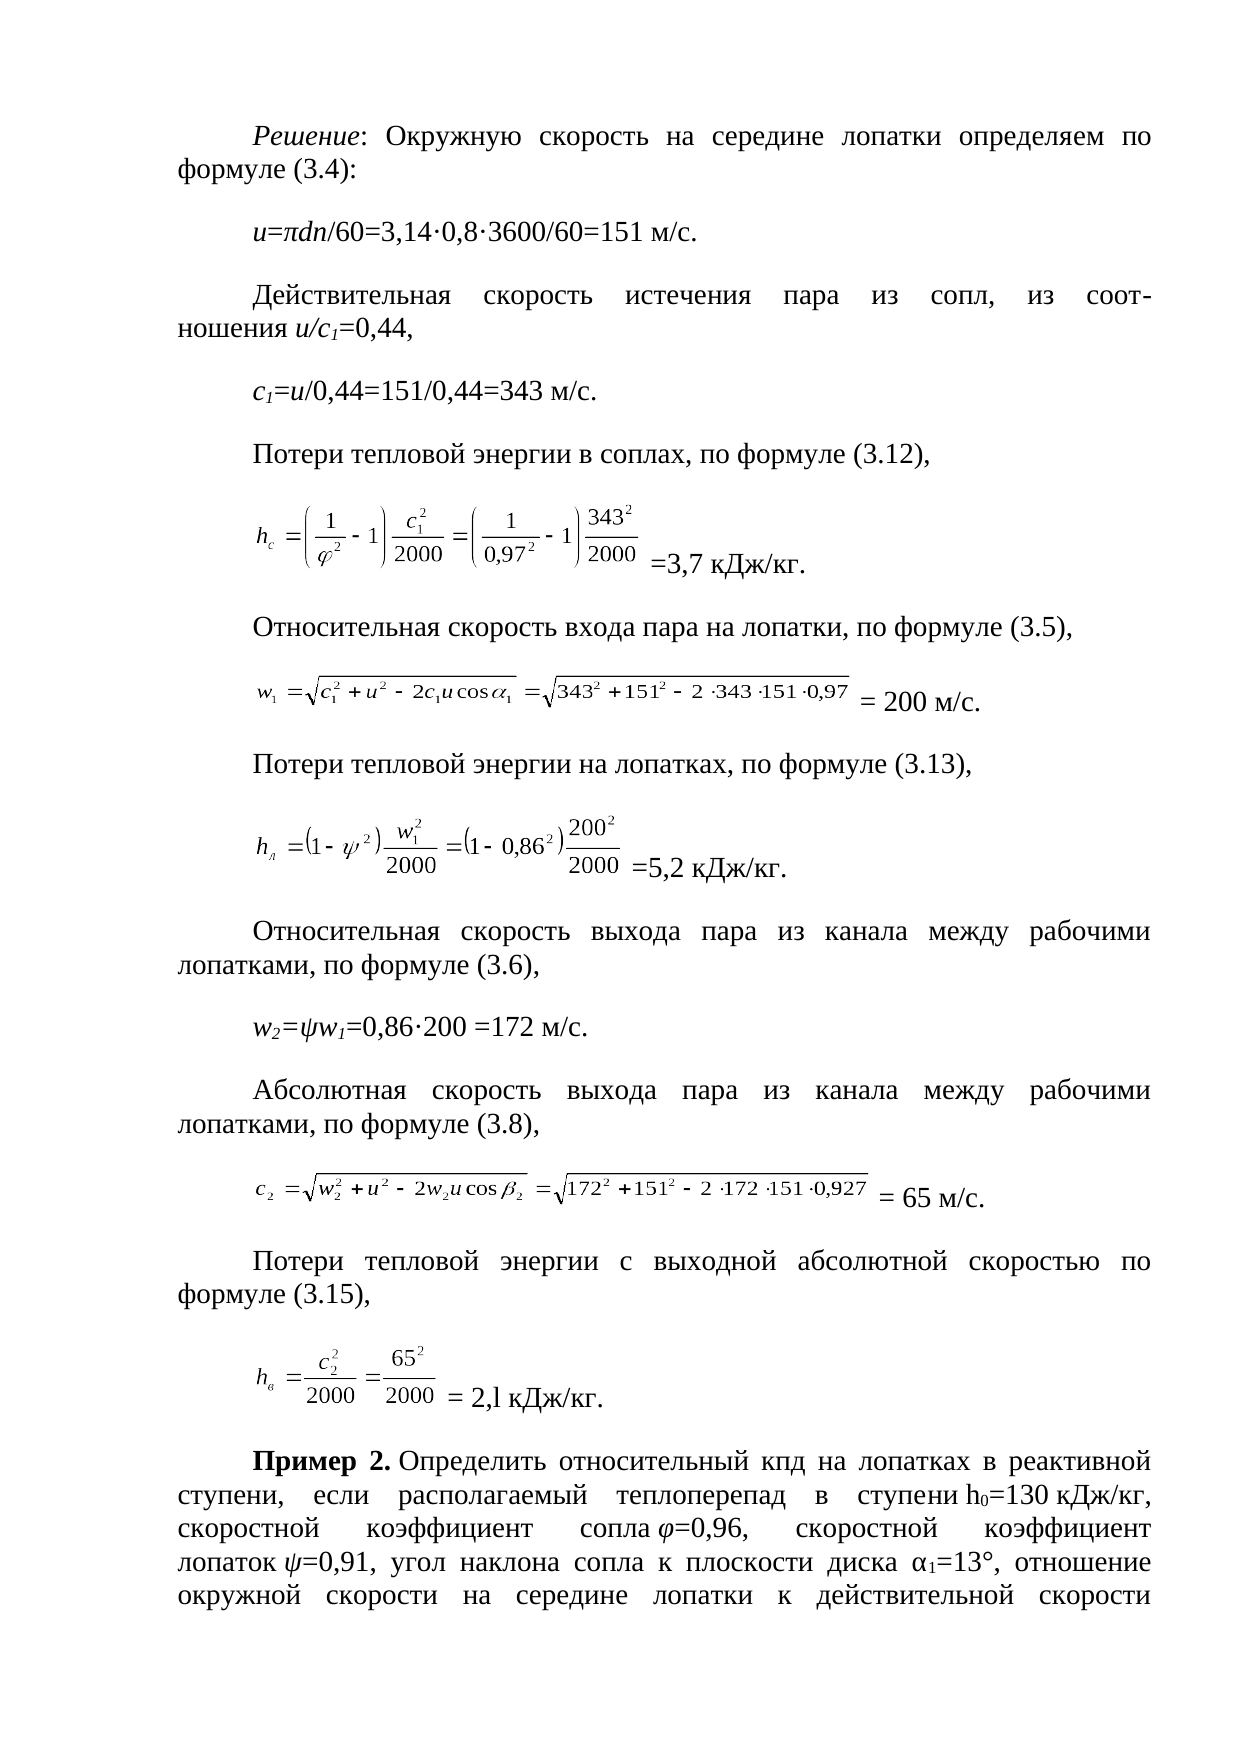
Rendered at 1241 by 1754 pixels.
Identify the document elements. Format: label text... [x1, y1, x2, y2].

text Относительная скорость выхода пара из канала между рабочими лопатками, по формуле (3.6), [177, 913, 1152, 980]
text Действительная скорость истечения пара из сопл, из соотношения и/с1=0,44, [177, 277, 1152, 344]
picture [252, 809, 624, 878]
text Потери тепловой энергии на лопатках, по формуле (3.13), [177, 746, 1152, 780]
picture [252, 671, 853, 711]
text Абсолютная скорость выхода пара из канала между рабочими лопатками, по формуле (3.8), [177, 1072, 1152, 1139]
text u=πdn/60=3,14·0,8·3600/60=151 м/с. [177, 214, 1152, 248]
picture [252, 1168, 871, 1208]
text c1=u/0,44=151/0,44=343 м/с. [177, 373, 1152, 407]
text Потери тепловой энергии с выходной абсолютной скоростью по формуле (3.15), [177, 1243, 1152, 1310]
text = 2,l кДж/кг. [177, 1339, 1152, 1414]
text Решение: Окружную скорость на середине лопатки определяем по формуле (3.4): [177, 118, 1152, 185]
text w2=ψw1=0,86·200 =172 м/с. [177, 1009, 1152, 1043]
text Потери тепловой энергии в соплах, по формуле (3.12), [177, 436, 1152, 469]
text Относительная скорость входа пара на лопатки, по формуле (3.5), [177, 609, 1152, 643]
picture [252, 1339, 440, 1408]
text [177, 1443, 1152, 1611]
picture [252, 498, 643, 574]
